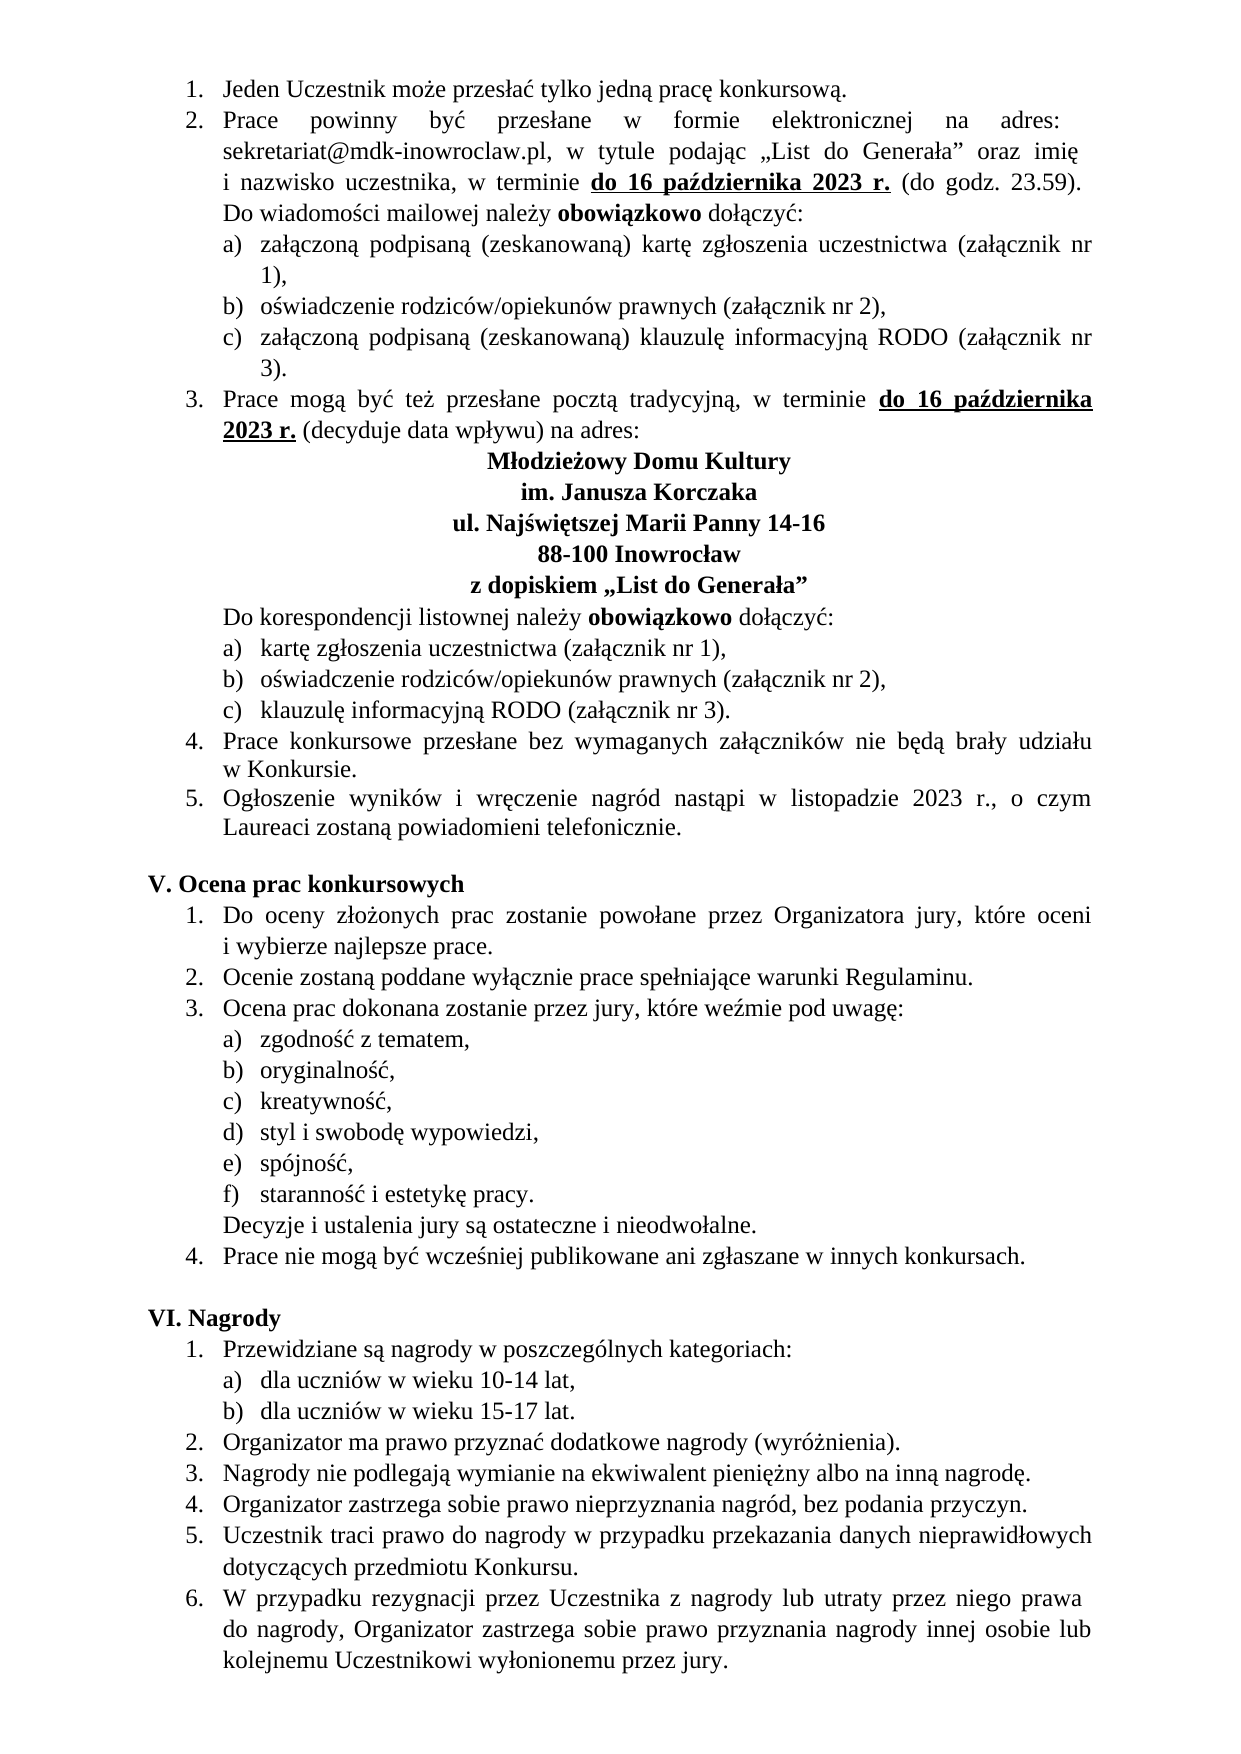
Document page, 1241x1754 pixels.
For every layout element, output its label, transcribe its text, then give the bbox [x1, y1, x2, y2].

list Ocena prac dokonana zostanie przez jury, które weźmie pod uwagę: [185, 993, 1093, 1022]
list dla uczniów w wieku 15-17 lat. [223, 1396, 1093, 1425]
list oryginalność, [223, 1055, 1093, 1084]
list Prace konkursowe przesłane bez wymaganych załączników nie będą brały udziału w Konkursie. [185, 726, 1093, 783]
list Jeden Uczestnik może przesłać tylko jedną pracę konkursową. [185, 74, 1093, 103]
text 88-100 Inowrocław [185, 539, 1093, 568]
list załączoną podpisaną (zeskanowaną) kartę zgłoszenia uczestnictwa (załącznik nr 1), [223, 229, 1093, 289]
text im. Janusza Korczaka [185, 477, 1093, 506]
text z dopiskiem „List do Generała” [185, 571, 1093, 599]
list Prace powinny być przesłane w formie elektronicznej na adres: sekretariat@mdk-inowroclaw.pl, w tytule podając „List do Generała” oraz imię i nazwisko uczestnika, w terminie do 16 października 2023 r. (do godz. 23.59). Do wiadomości mailowej należy obowiązkowo dołączyć: [185, 105, 1093, 227]
list Ocenie zostaną poddane wyłącznie prace spełniające warunki Regulaminu. [185, 962, 1093, 991]
list załączoną podpisaną (zeskanowaną) klauzulę informacyjną RODO (załącznik nr 3). [223, 322, 1093, 382]
list Nagrody nie podlegają wymianie na ekwiwalent pieniężny albo na inną nagrodę. [185, 1458, 1093, 1487]
list Do korespondencji listownej należy obowiązkowo dołączyć: [223, 602, 1093, 630]
list zgodność z tematem, [223, 1024, 1093, 1053]
text V. Ocena prac konkursowych [148, 869, 1093, 897]
list Decyzje i ustalenia jury są ostateczne i nieodwołalne. [223, 1210, 1093, 1239]
list spójność, [223, 1148, 1093, 1177]
list oświadczenie rodziców/opiekunów prawnych (załącznik nr 2), [223, 664, 1093, 692]
list dla uczniów w wieku 10-14 lat, [223, 1365, 1093, 1394]
list Organizator ma prawo przyznać dodatkowe nagrody (wyróżnienia). [185, 1427, 1093, 1456]
list Prace mogą być też przesłane pocztą tradycyjną, w terminie do 16 października 2023 r. (decyduje data wpływu) na adres: [185, 384, 1093, 444]
list Uczestnik traci prawo do nagrody w przypadku przekazania danych nieprawidłowych dotyczących przedmiotu Konkursu. [185, 1521, 1093, 1580]
list Ogłoszenie wyników i wręczenie nagród nastąpi w listopadzie 2023 r., o czym Laureaci zostaną powiadomieni telefonicznie. [185, 783, 1093, 841]
list W przypadku rezygnacji przez Uczestnika z nagrody lub utraty przez niego prawa do nagrody, Organizator zastrzega sobie prawo przyznania nagrody innej osobie lub kolejnemu Uczestnikowi wyłonionemu przez jury. [185, 1583, 1093, 1673]
text Młodzieżowy Domu Kultury [185, 446, 1093, 475]
list oświadczenie rodziców/opiekunów prawnych (załącznik nr 2), [223, 291, 1093, 320]
list kartę zgłoszenia uczestnictwa (załącznik nr 1), [223, 633, 1093, 661]
text VI. Nagrody [148, 1303, 1093, 1332]
list Do oceny złożonych prac zostanie powołane przez Organizatora jury, które oceni i wybierze najlepsze prace. [185, 900, 1093, 959]
list styl i swobodę wypowiedzi, [223, 1117, 1093, 1146]
list Przewidziane są nagrody w poszczególnych kategoriach: [185, 1334, 1093, 1363]
text ul. Najświętszej Marii Panny 14-16 [185, 508, 1093, 537]
list kreatywność, [223, 1086, 1093, 1115]
list klauzulę informacyjną RODO (załącznik nr 3). [223, 695, 1093, 723]
list Organizator zastrzega sobie prawo nieprzyznania nagród, bez podania przyczyn. [185, 1489, 1093, 1518]
list staranność i estetykę pracy. [223, 1179, 1093, 1208]
list Prace nie mogą być wcześniej publikowane ani zgłaszane w innych konkursach. [185, 1241, 1093, 1270]
